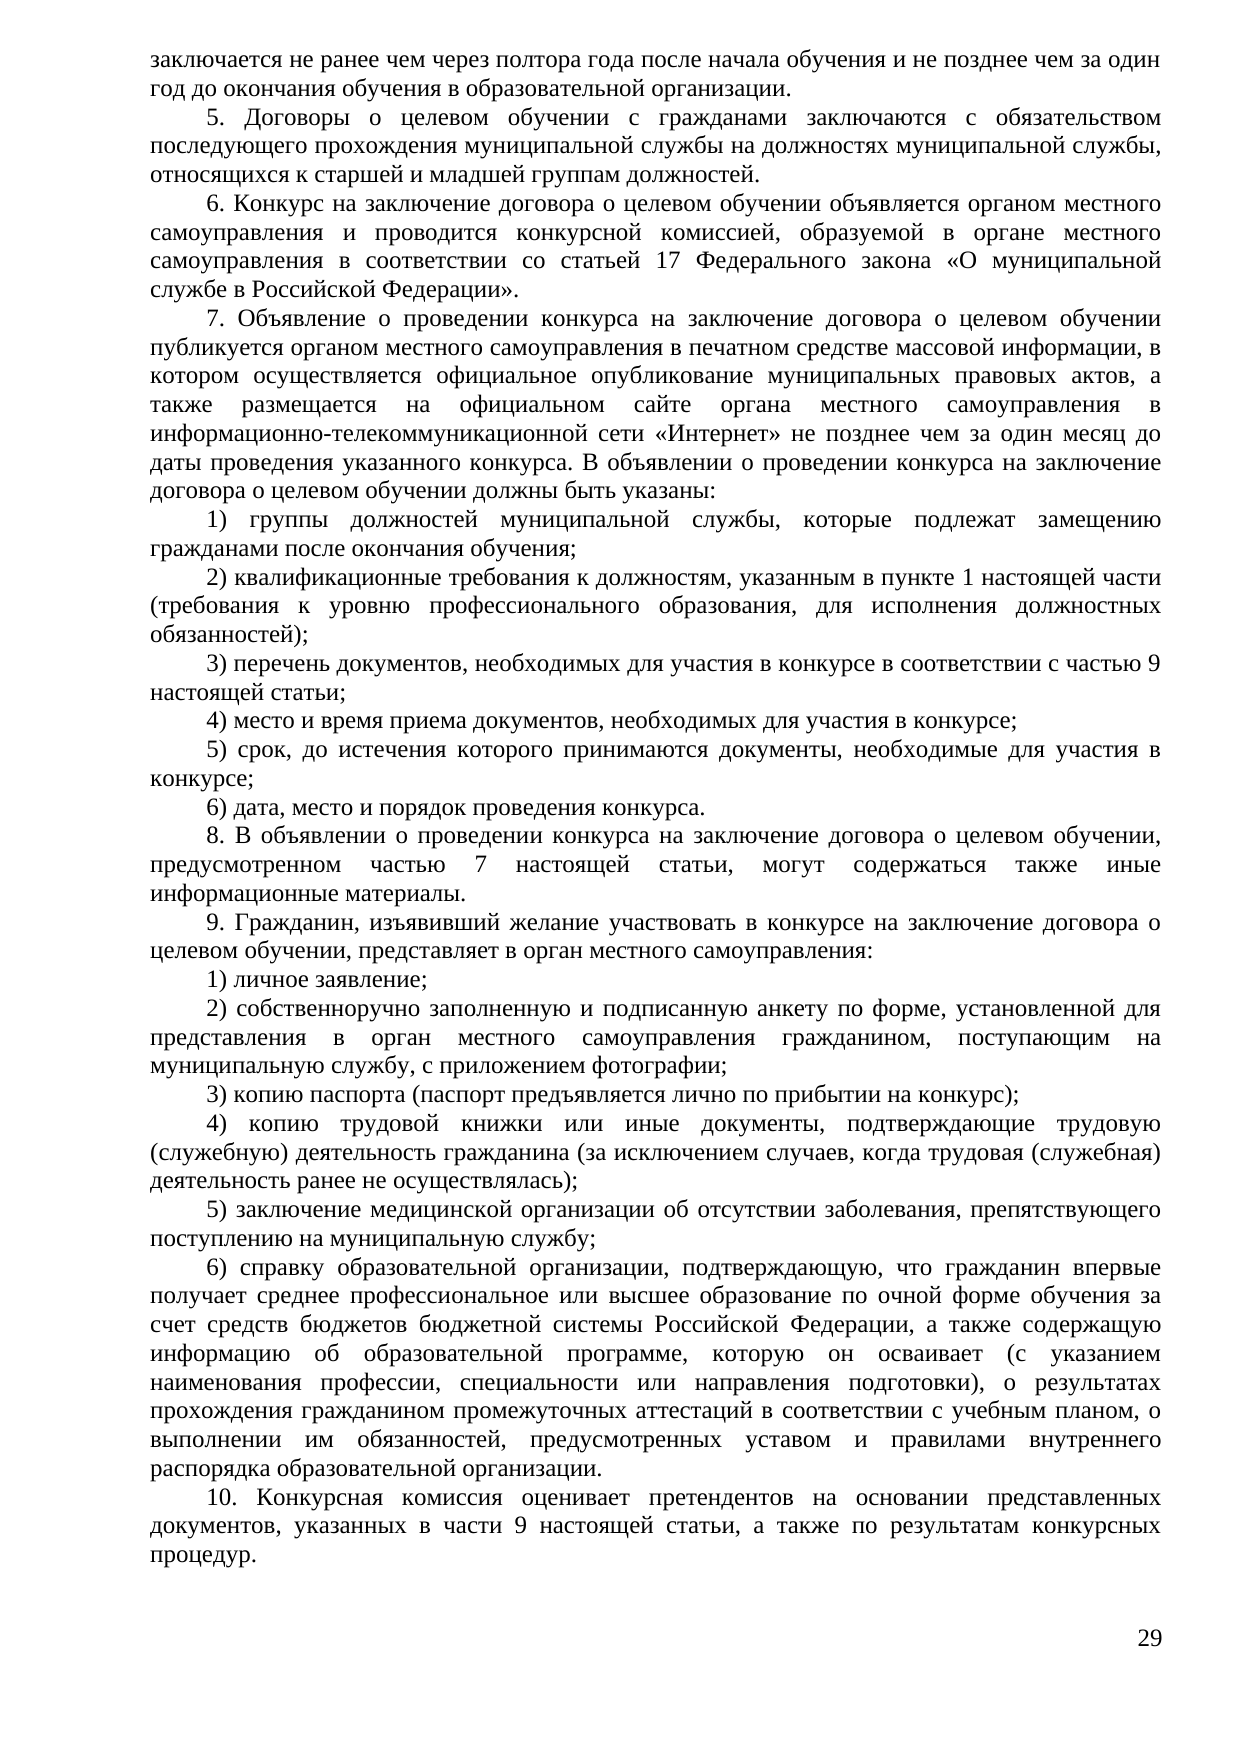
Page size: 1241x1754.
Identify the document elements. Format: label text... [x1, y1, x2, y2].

text 10. Конкурсная комиссия оценивает претендентов на основании представленных документов, указанных в части 9 настоящей статьи, а также по результатам конкурсных процедур. [150, 1482, 1162, 1568]
text 6. Конкурс на заключение договора о целевом обучении объявляется органом местного самоуправления и проводится конкурсной комиссией, образуемой в органе местного самоуправления в соответствии со статьей 17 Федерального закона «О муниципальной службе в Российской Федерации». [150, 188, 1162, 303]
text 1) группы должностей муниципальной службы, которые подлежат замещению гражданами после окончания обучения; [150, 504, 1162, 562]
text 4) копию трудовой книжки или иные документы, подтверждающие трудовую (служебную) деятельность гражданина (за исключением случаев, когда трудовая (служебная) деятельность ранее не осуществлялась); [150, 1108, 1162, 1194]
text 6) дата, место и порядок проведения конкурса. [150, 792, 1162, 821]
text 5. Договоры о целевом обучении с гражданами заключаются с обязательством последующего прохождения муниципальной службы на должностях муниципальной службы, относящихся к старшей и младшей группам должностей. [150, 102, 1162, 188]
text 5) срок, до истечения которого принимаются документы, необходимые для участия в конкурсе; [150, 734, 1162, 792]
text 4) место и время приема документов, необходимых для участия в конкурсе; [150, 706, 1162, 734]
text 2) квалификационные требования к должностям, указанным в пункте 1 настоящей части (требования к уровню профессионального образования, для исполнения должностных обязанностей); [150, 562, 1162, 648]
text 5) заключение медицинской организации об отсутствии заболевания, препятствующего поступлению на муниципальную службу; [150, 1194, 1162, 1252]
text 7. Объявление о проведении конкурса на заключение договора о целевом обучении публикуется органом местного самоуправления в печатном средстве массовой информации, в котором осуществляется официальное опубликование муниципальных правовых актов, а также размещается на официальном сайте органа местного самоуправления в информационно-телекоммуникационной сети «Интернет» не позднее чем за один месяц до даты проведения указанного конкурса. В объявлении о проведении конкурса на заключение договора о целевом обучении должны быть указаны: [150, 303, 1162, 504]
text 9. Гражданин, изъявивший желание участвовать в конкурсе на заключение договора о целевом обучении, представляет в орган местного самоуправления: [150, 907, 1162, 964]
text 3) перечень документов, необходимых для участия в конкурсе в соответствии с частью 9 настоящей статьи; [150, 648, 1162, 706]
text 8. В объявлении о проведении конкурса на заключение договора о целевом обучении, предусмотренном частью 7 настоящей статьи, могут содержаться также иные информационные материалы. [150, 821, 1162, 907]
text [150, 44, 1162, 102]
text 3) копию паспорта (паспорт предъявляется лично по прибытии на конкурс); [150, 1079, 1162, 1108]
text 6) справку образовательной организации, подтверждающую, что гражданин впервые получает среднее профессиональное или высшее образование по очной форме обучения за счет средств бюджетов бюджетной системы Российской Федерации, а также содержащую информацию об образовательной программе, которую он осваивает (с указанием наименования профессии, специальности или направления подготовки), о результатах прохождения гражданином промежуточных аттестаций в соответствии с учебным планом, о выполнении им обязанностей, предусмотренных уставом и правилами внутреннего распорядка образовательной организации. [150, 1252, 1162, 1482]
text 1) личное заявление; [150, 964, 1162, 993]
text 2) собственноручно заполненную и подписанную анкету по форме, установленной для представления в орган местного самоуправления гражданином, поступающим на муниципальную службу, с приложением фотографии; [150, 993, 1162, 1079]
